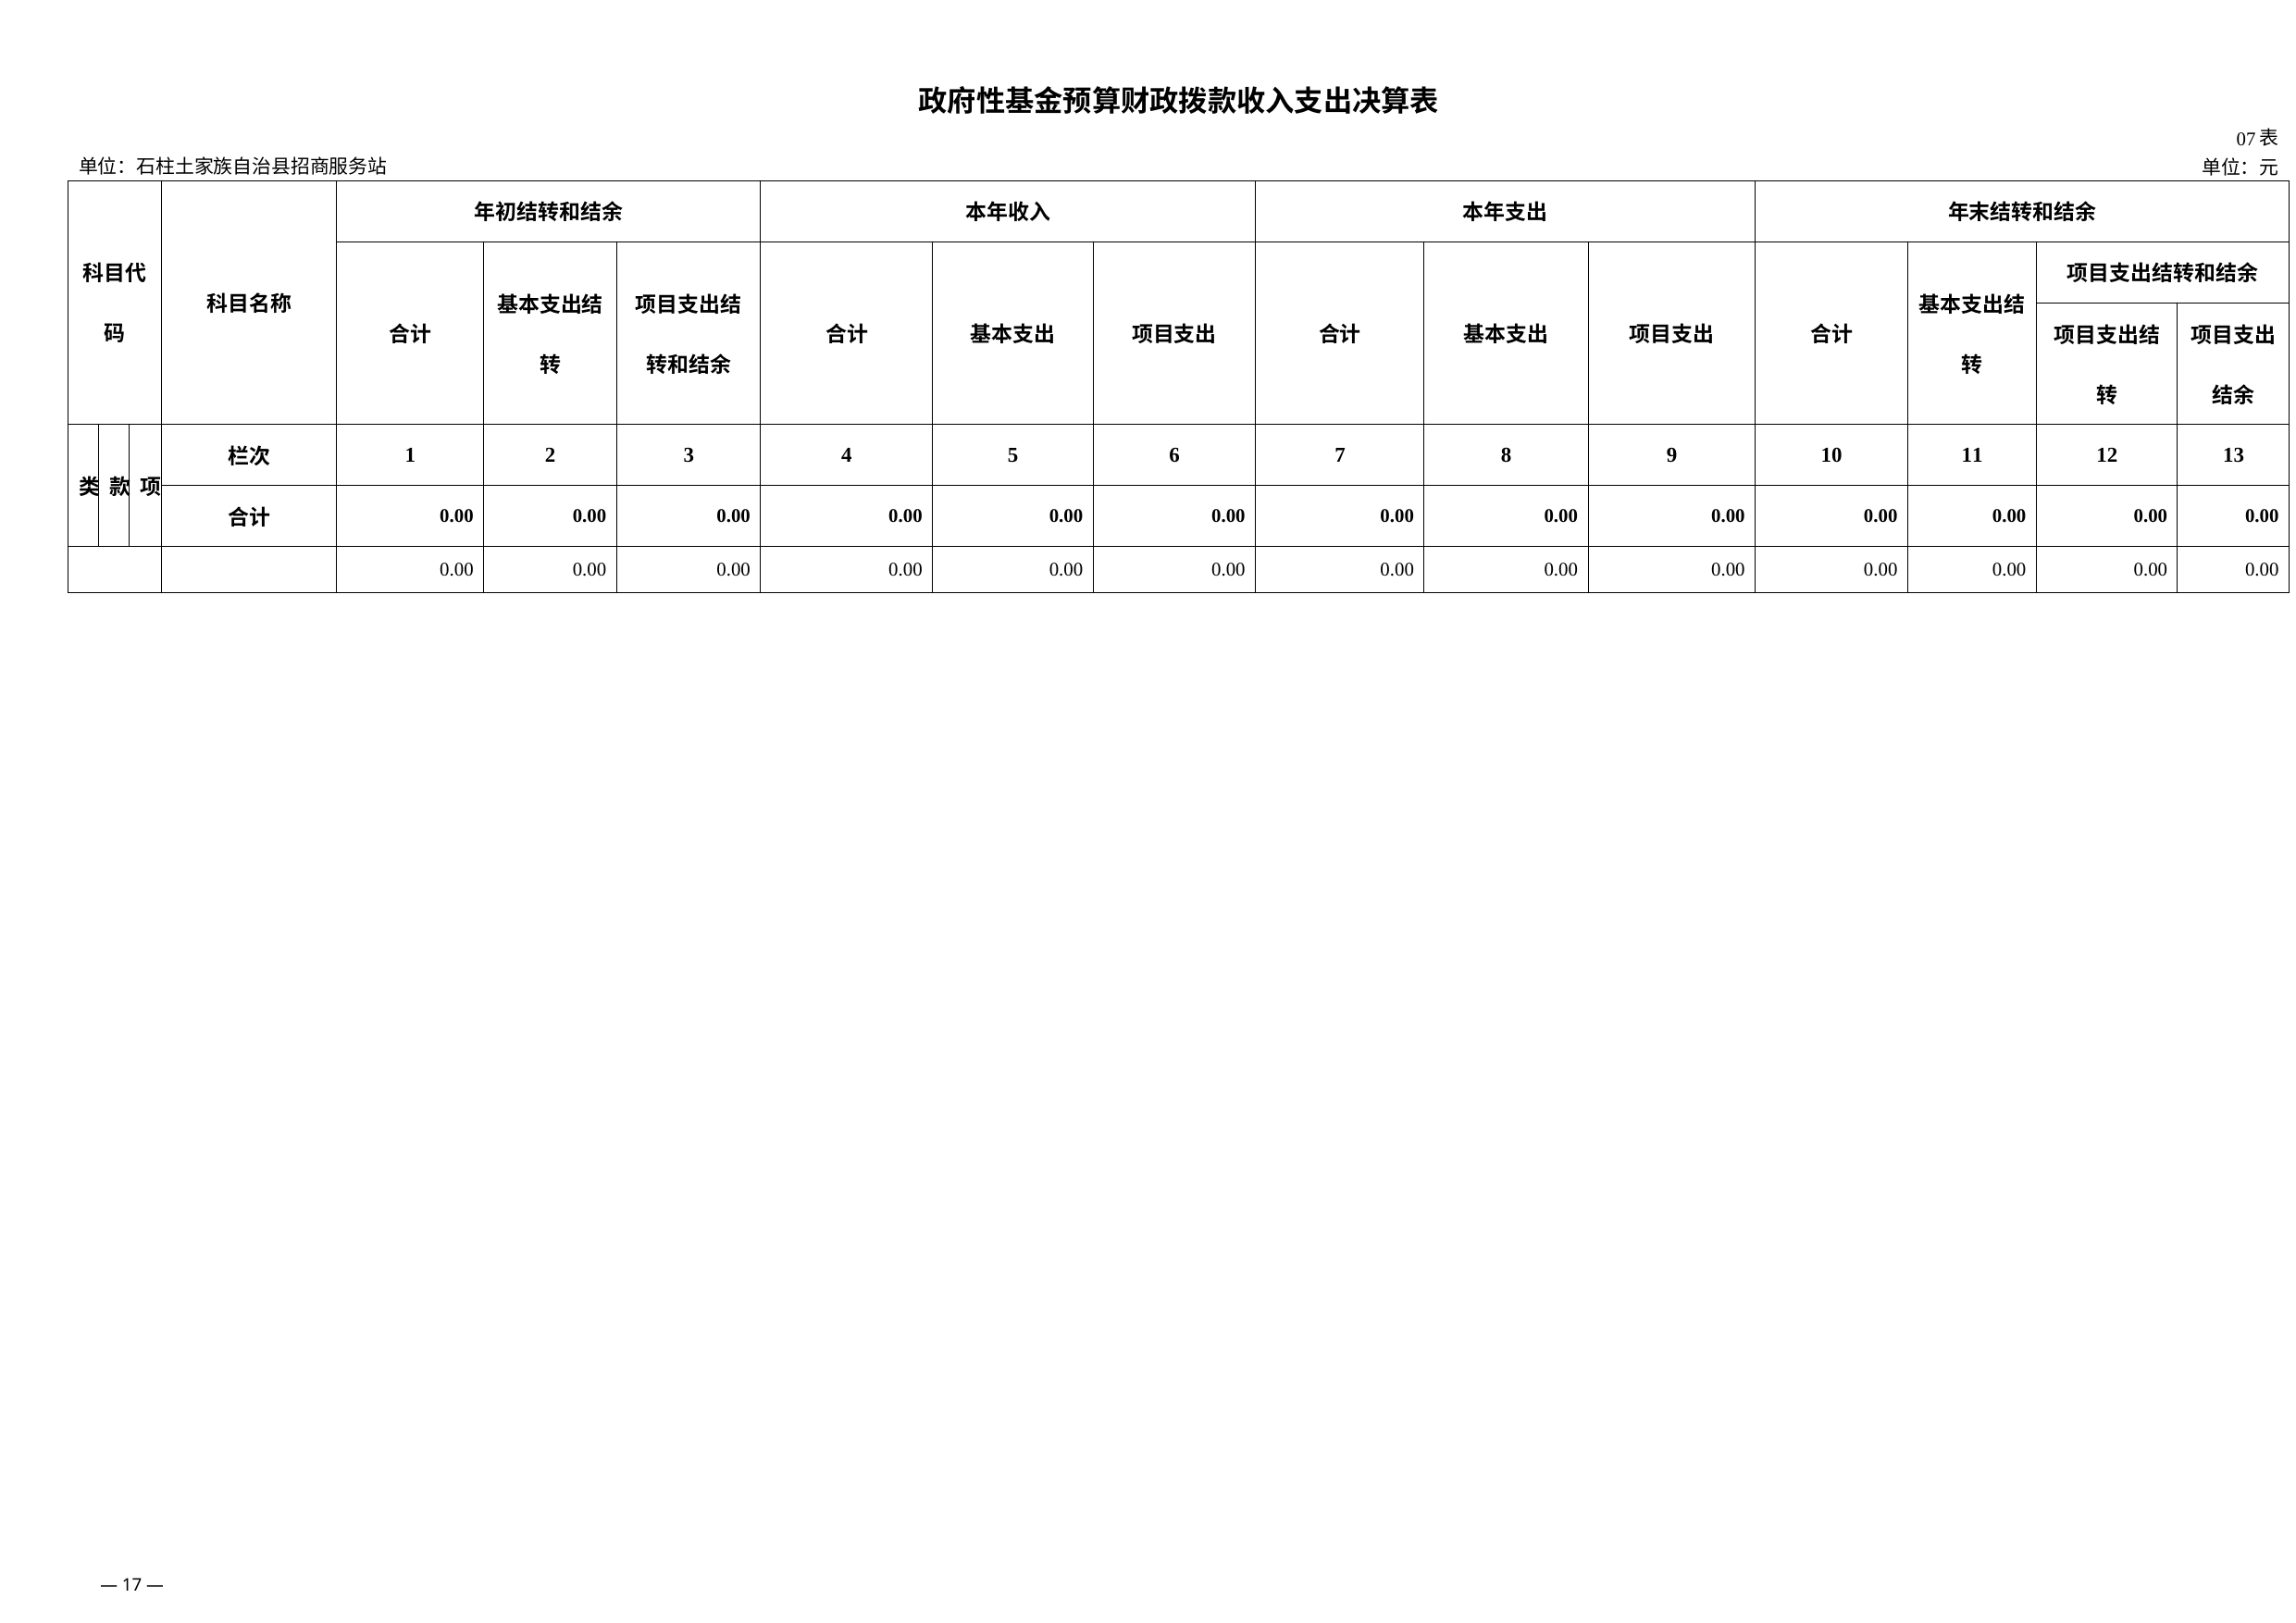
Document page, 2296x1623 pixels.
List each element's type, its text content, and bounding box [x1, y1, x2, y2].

table_cell 项目支出结余 [2178, 304, 2289, 424]
table_cell 0.00 [1756, 486, 1907, 546]
table_cell 12 [2037, 425, 2177, 485]
table_cell 0.00 [1256, 547, 1423, 592]
table_cell 0.00 [761, 486, 932, 546]
table_cell 0.00 [1094, 547, 1255, 592]
table_cell 0.00 [1908, 547, 2036, 592]
table_cell 0.00 [1908, 486, 2036, 546]
table_cell [68, 547, 161, 592]
table_cell 项目支出结转和结余 [2037, 242, 2289, 303]
table_cell 合计 [1756, 242, 1907, 424]
table_cell 1 [337, 425, 483, 485]
table_cell 项目支出结转 [2037, 304, 2177, 424]
table_cell 年初结转和结余 [337, 181, 760, 242]
table_cell 07表 [2178, 120, 2289, 150]
table_cell 0.00 [761, 547, 932, 592]
table_cell 6 [1094, 425, 1255, 485]
table_cell 0.00 [1756, 547, 1907, 592]
table_cell 8 [1424, 425, 1588, 485]
table_cell 项目支出 [1589, 242, 1755, 424]
table_cell 合计 [162, 486, 336, 546]
table_cell 0.00 [617, 547, 760, 592]
table_cell 合计 [1256, 242, 1423, 424]
table_cell 10 [1756, 425, 1907, 485]
table_cell 基本支出 [933, 242, 1093, 424]
table_cell 基本支出 [1424, 242, 1588, 424]
table_cell 3 [617, 425, 760, 485]
table_cell 0.00 [1589, 547, 1755, 592]
table_cell 0.00 [1589, 486, 1755, 546]
table_cell 栏次 [162, 425, 336, 485]
table_cell 7 [1256, 425, 1423, 485]
table_header 政府性基金预算财政拨款收入支出决算表 [68, 60, 2289, 119]
table_cell 基本支出结转 [484, 242, 616, 424]
table_cell 单位：元 [2178, 150, 2289, 180]
table_cell 项目支出 [1094, 242, 1255, 424]
table_cell 2 [484, 425, 616, 485]
table_cell 本年收入 [761, 181, 1255, 242]
table_cell 0.00 [933, 547, 1093, 592]
table_cell 0.00 [2037, 486, 2177, 546]
table_cell 项目支出结转和结余 [617, 242, 760, 424]
table_cell 类 [68, 425, 98, 546]
table_cell 合计 [337, 242, 483, 424]
table_cell 0.00 [2178, 547, 2289, 592]
table_cell 年末结转和结余 [1756, 181, 2289, 242]
table_cell 0.00 [933, 486, 1093, 546]
table_cell 款 [99, 425, 129, 546]
table_cell 合计 [761, 242, 932, 424]
table_cell 0.00 [484, 486, 616, 546]
table_cell 0.00 [1424, 547, 1588, 592]
table_cell 4 [761, 425, 932, 485]
table_cell 0.00 [337, 547, 483, 592]
table_cell 科目代码 [68, 181, 161, 424]
table_cell 单位：石柱土家族自治县招商服务站 [68, 120, 2178, 180]
table_cell 本年支出 [1256, 181, 1755, 242]
table_cell 0.00 [1094, 486, 1255, 546]
table_cell 13 [2178, 425, 2289, 485]
table_cell 5 [933, 425, 1093, 485]
table_cell 0.00 [484, 547, 616, 592]
table_cell 9 [1589, 425, 1755, 485]
table_cell 项 [130, 425, 161, 546]
table_cell 0.00 [617, 486, 760, 546]
table_cell 0.00 [337, 486, 483, 546]
table_cell 0.00 [2178, 486, 2289, 546]
table_cell 0.00 [1256, 486, 1423, 546]
table_cell 0.00 [1424, 486, 1588, 546]
table_cell 科目名称 [162, 181, 336, 424]
table_cell 11 [1908, 425, 2036, 485]
table_cell [162, 547, 336, 592]
table_cell 基本支出结转 [1908, 242, 2036, 424]
table_cell 0.00 [2037, 547, 2177, 592]
